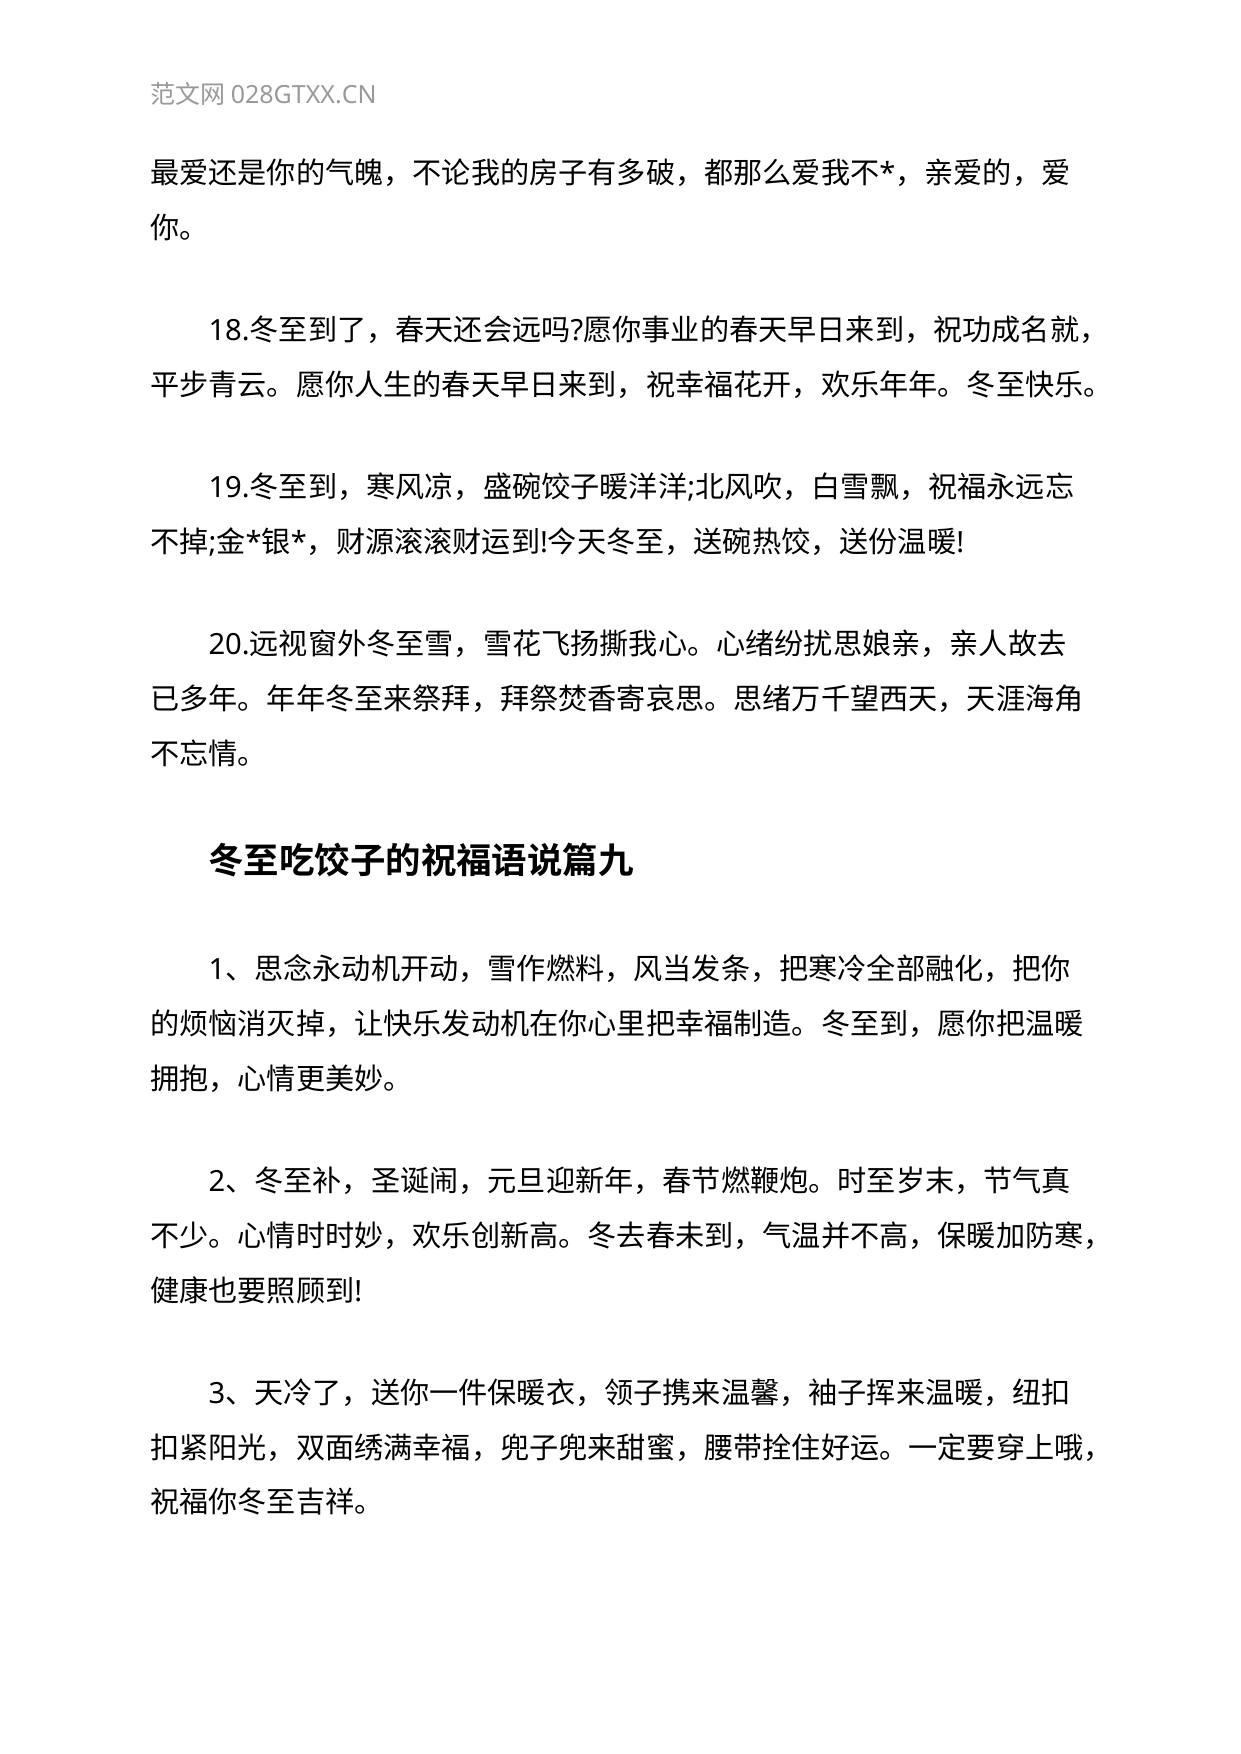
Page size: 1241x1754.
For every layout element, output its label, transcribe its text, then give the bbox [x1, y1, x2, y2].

text 18.冬至到了，春天还会远吗?愿你事业的春天早日来到，祝功成名就，平步青云。愿你人生的春天早日来到，祝幸福花开，欢乐年年。冬至快乐。 [150, 307, 1090, 404]
text 20.远视窗外冬至雪，雪花飞扬撕我心。心绪纷扰思娘亲，亲人故去已多年。年年冬至来祭拜，拜祭焚香寄哀思。思绪万千望西天，天涯海角不忘情。 [150, 621, 1090, 773]
text 19.冬至到，寒风凉，盛碗饺子暖洋洋;北风吹，白雪飘，祝福永远忘不掉;金*银*，财源滚滚财运到!今天冬至，送碗热饺，送份温暖! [150, 463, 1090, 561]
text 冬至吃饺子的祝福语说篇九 [150, 832, 1090, 883]
text 2、冬至补，圣诞闹，元旦迎新年，春节燃鞭炮。时至岁末，节气真不少。心情时时妙，欢乐创新高。冬去春未到，气温并不高，保暖加防寒，健康也要照顾到! [150, 1157, 1090, 1309]
text 1、思念永动机开动，雪作燃料，风当发条，把寒冷全部融化，把你的烦恼消灭掉，让快乐发动机在你心里把幸福制造。冬至到，愿你把温暖拥抱，心情更美妙。 [150, 946, 1090, 1098]
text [150, 150, 1090, 247]
text 3、天冷了，送你一件保暖衣，领子携来温馨，袖子挥来温暖，纽扣扣紧阳光，双面绣满幸福，兜子兜来甜蜜，腰带拴住好运。一定要穿上哦，祝福你冬至吉祥。 [150, 1369, 1090, 1521]
